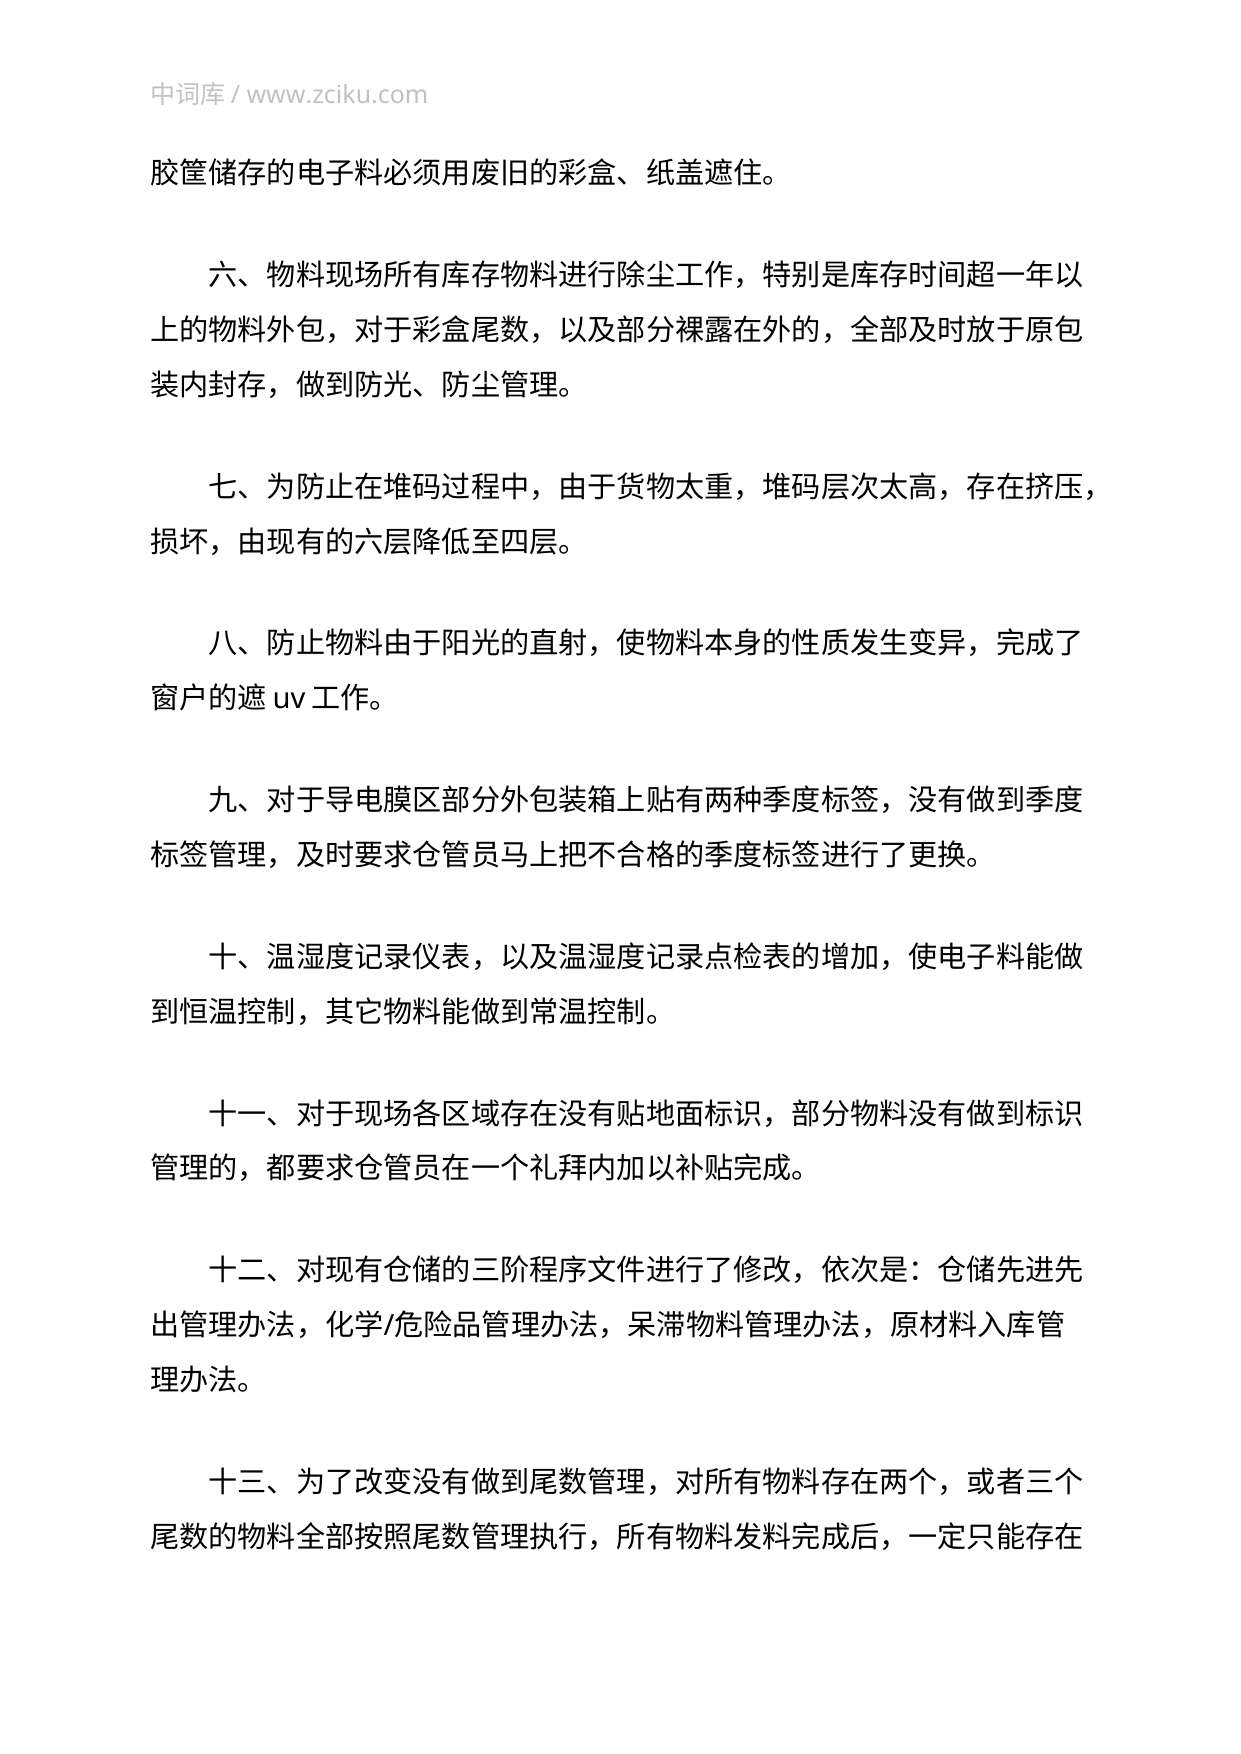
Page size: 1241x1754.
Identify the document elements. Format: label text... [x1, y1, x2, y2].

text 七、为防止在堆码过程中，由于货物太重，堆码层次太高，存在挤压，损坏，由现有的六层降低至四层。 [150, 463, 1090, 561]
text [150, 1458, 1090, 1556]
text 十一、对于现场各区域存在没有贴地面标识，部分物料没有做到标识管理的，都要求仓管员在一个礼拜内加以补贴完成。 [150, 1090, 1090, 1187]
text 十、温湿度记录仪表，以及温湿度记录点检表的增加，使电子料能做到恒温控制，其它物料能做到常温控制。 [150, 933, 1090, 1031]
text 九、对于导电膜区部分外包装箱上贴有两种季度标签，没有做到季度标签管理，及时要求仓管员马上把不合格的季度标签进行了更换。 [150, 777, 1090, 874]
text 十二、对现有仓储的三阶程序文件进行了修改，依次是：仓储先进先出管理办法，化学/危险品管理办法，呆滞物料管理办法，原材料入库管理办法。 [150, 1247, 1090, 1399]
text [150, 150, 1090, 192]
text 六、物料现场所有库存物料进行除尘工作，特别是库存时间超一年以上的物料外包，对于彩盒尾数，以及部分裸露在外的，全部及时放于原包装内封存，做到防光、防尘管理。 [150, 252, 1090, 404]
text 八、防止物料由于阳光的直射，使物料本身的性质发生变异，完成了窗户的遮uv工作。 [150, 620, 1090, 717]
